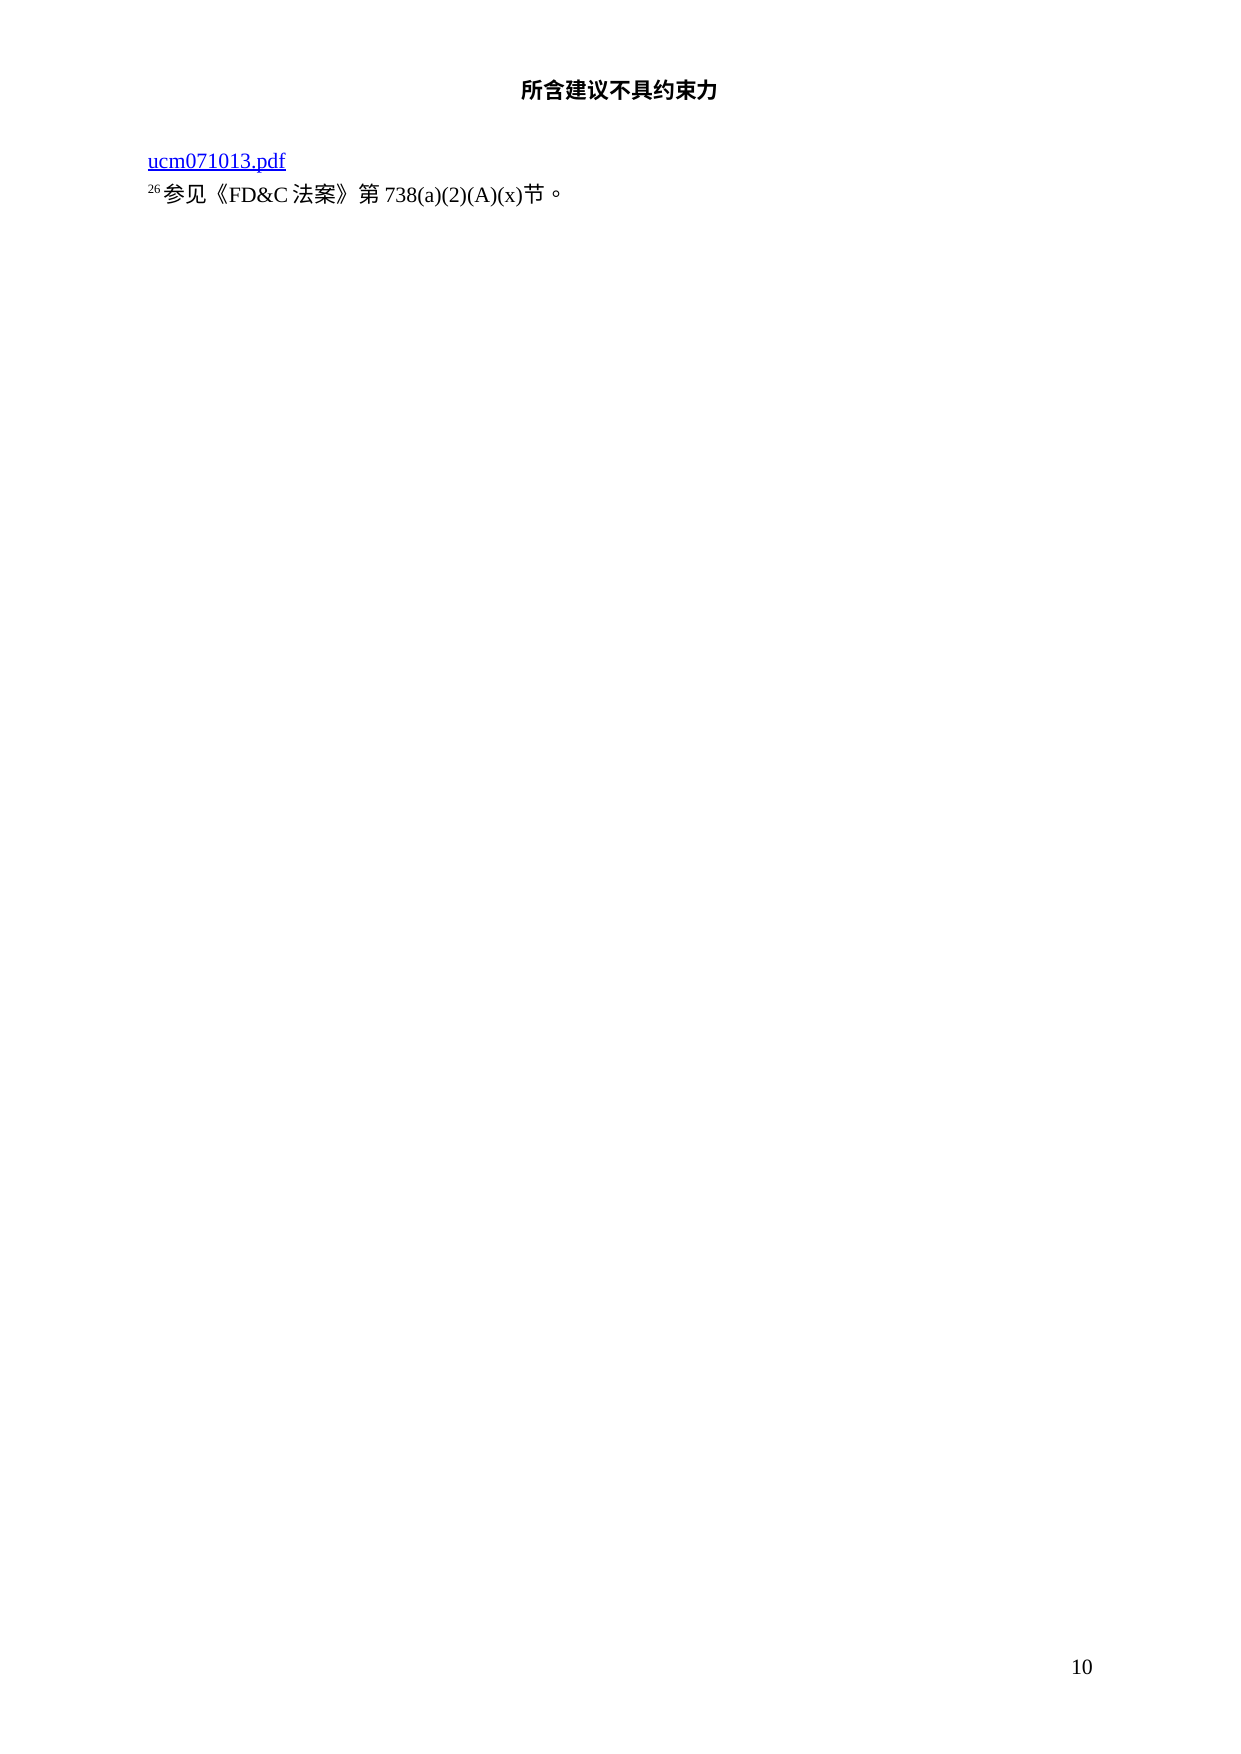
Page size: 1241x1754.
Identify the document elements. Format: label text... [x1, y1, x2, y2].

text 26参见《FD&C法案》第738(a)(2)(A)(x)节。 [148, 179, 1092, 209]
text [148, 148, 1092, 173]
